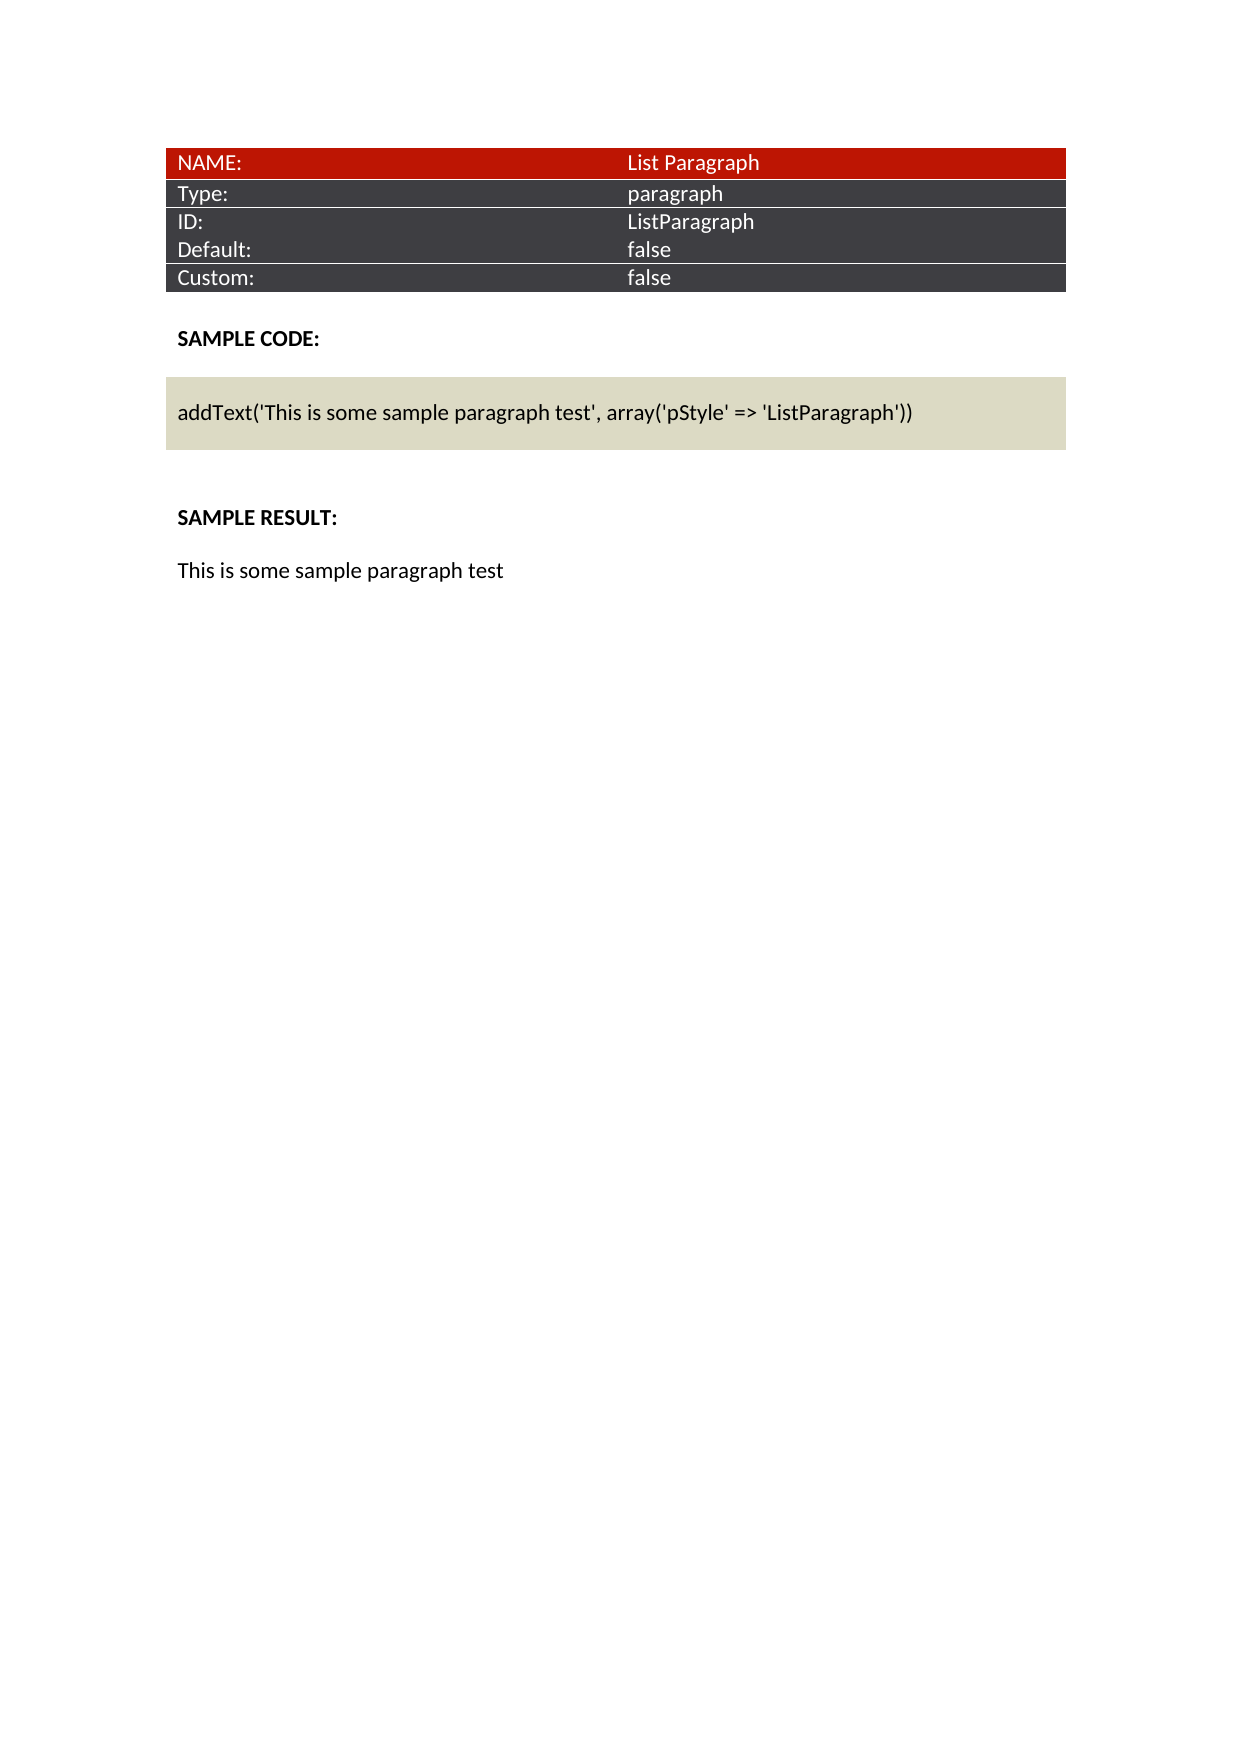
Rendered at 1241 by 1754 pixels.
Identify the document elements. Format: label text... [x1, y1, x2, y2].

text SAMPLE RESULT: [177, 503, 1063, 531]
table_header NAME: [166, 148, 616, 179]
table_cell Type: [166, 180, 616, 207]
table_header List Paragraph [616, 148, 1066, 179]
table_cell ListParagraph [616, 208, 1066, 236]
table_cell Custom: [166, 264, 616, 292]
text SAMPLE CODE: [177, 324, 1063, 352]
table_cell ID: [166, 208, 616, 236]
table_cell Default: [166, 236, 616, 263]
table_header addText('This is some sample paragraph test', array('pStyle' => 'ListParagraph')) [166, 377, 1066, 450]
table_cell paragraph [616, 180, 1066, 207]
table_cell false [616, 264, 1066, 292]
table_cell false [616, 236, 1066, 263]
